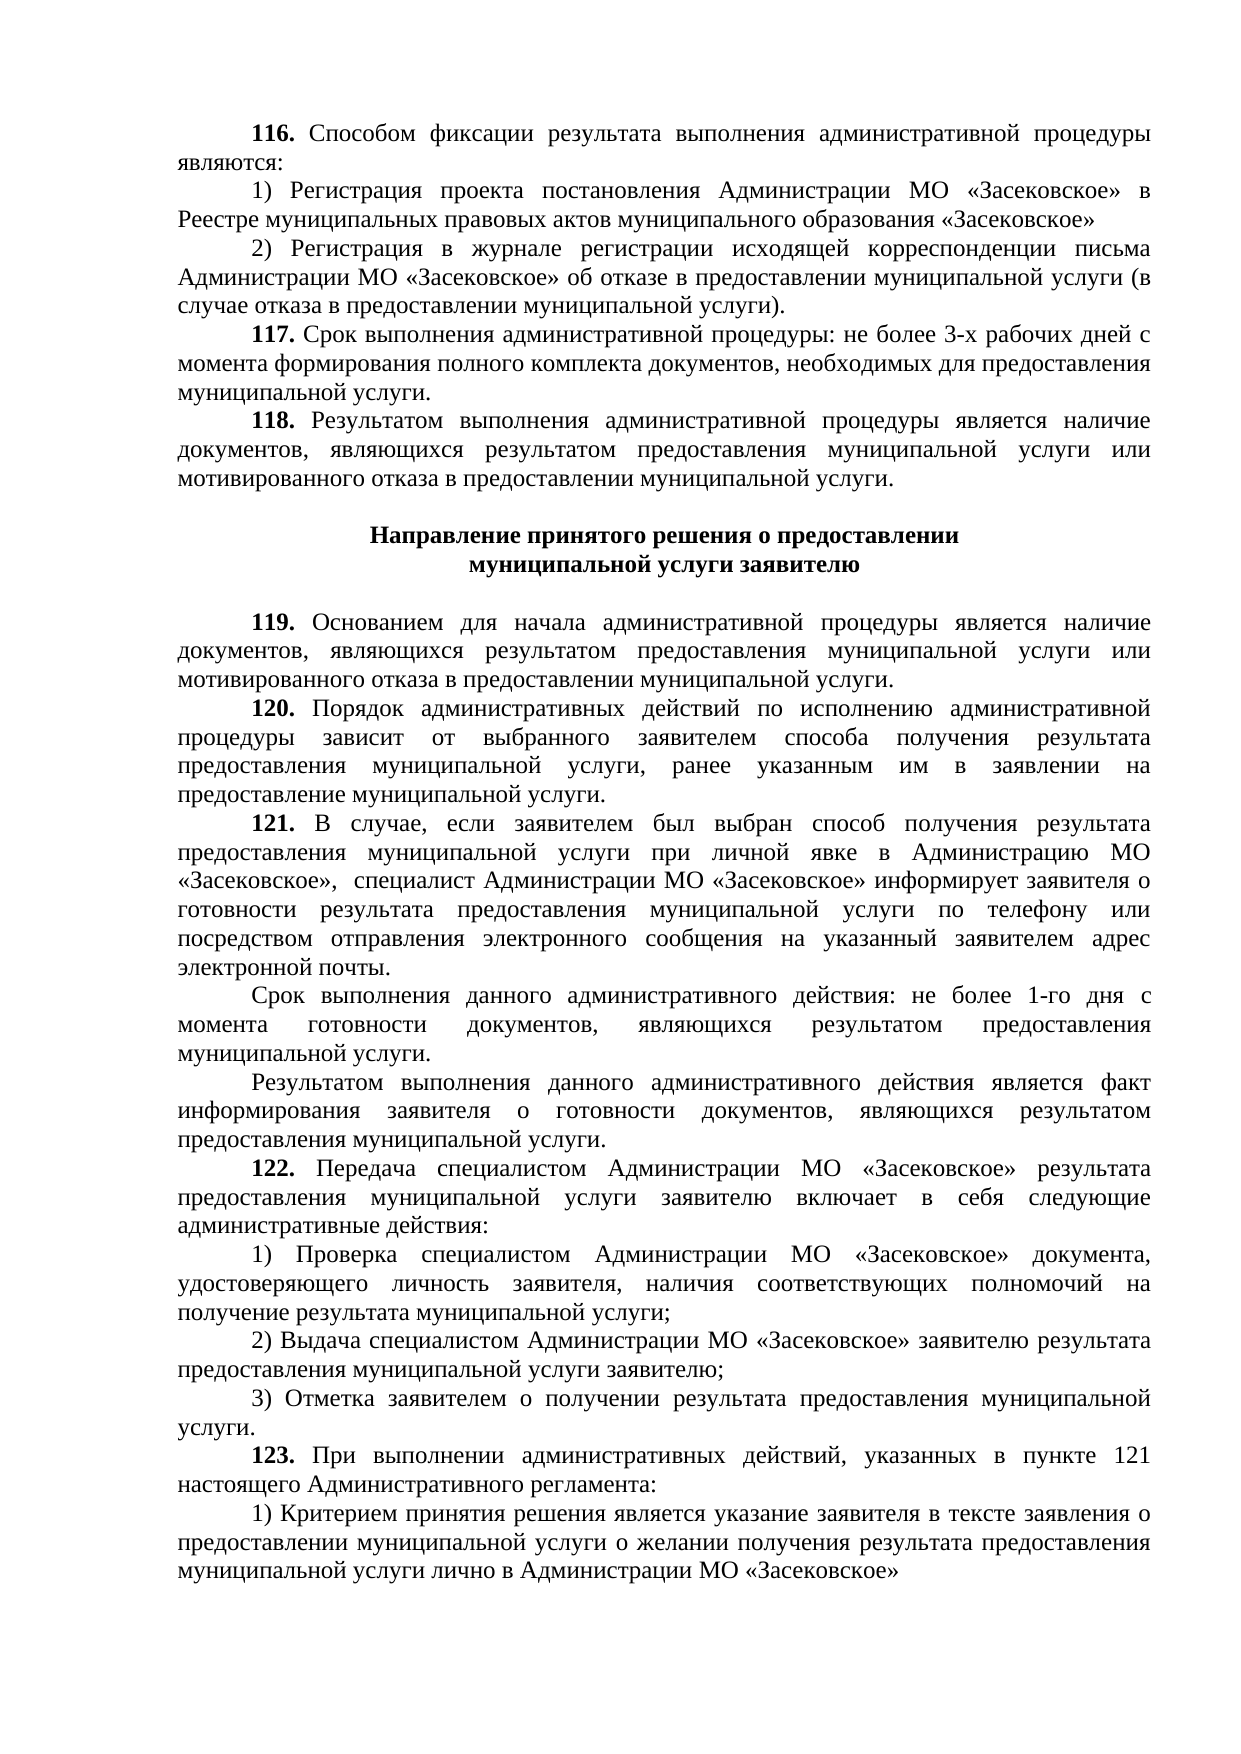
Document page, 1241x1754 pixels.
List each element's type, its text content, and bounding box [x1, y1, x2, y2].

text Результатом выполнения данного административного действия является факт информирования заявителя о готовности документов, являющихся результатом предоставления муниципальной услуги. [177, 1067, 1152, 1153]
text 117. Срок выполнения административной процедуры: не более 3-х рабочих дней с момента формирования полного комплекта документов, необходимых для предоставления муниципальной услуги. [177, 319, 1152, 406]
text 1) Проверка специалистом Администрации МО «Засековское» документа, удостоверяющего личность заявителя, наличия соответствующих полномочий на получение результата муниципальной услуги; [177, 1239, 1152, 1326]
text 3) Отметка заявителем о получении результата предоставления муниципальной услуги. [177, 1383, 1152, 1441]
text Срок выполнения данного административного действия: не более 1-го дня с момента готовности документов, являющихся результатом предоставления муниципальной услуги. [177, 981, 1152, 1067]
text 118. Результатом выполнения административной процедуры является наличие документов, являющихся результатом предоставления муниципальной услуги или мотивированного отказа в предоставлении муниципальной услуги. [177, 406, 1152, 492]
text 119. Основанием для начала административной процедуры является наличие документов, являющихся результатом предоставления муниципальной услуги или мотивированного отказа в предоставлении муниципальной услуги. [177, 607, 1152, 693]
text 123. При выполнении административных действий, указанных в пункте 121 настоящего Административного регламента: [177, 1441, 1152, 1498]
text 2) Регистрация в журнале регистрации исходящей корреспонденции письма Администрации МО «Засековское» об отказе в предоставлении муниципальной услуги (в случае отказа в предоставлении муниципальной услуги). [177, 233, 1152, 319]
text 1) Критерием принятия решения является указание заявителя в тексте заявления о предоставлении муниципальной услуги о желании получения результата предоставления муниципальной услуги лично в Администрации МО «Засековское» [177, 1498, 1152, 1584]
text муниципальной услуги заявителю [177, 549, 1152, 578]
text Направление принятого решения о предоставлении [177, 521, 1152, 549]
text 121. В случае, если заявителем был выбран способ получения результата предоставления муниципальной услуги при личной явке в Администрацию МО «Засековское», специалист Администрации МО «Засековское» информирует заявителя о готовности результата предоставления муниципальной услуги по телефону или посредством отправления электронного сообщения на указанный заявителем адрес электронной почты. [177, 808, 1152, 981]
text 120. Порядок административных действий по исполнению административной процедуры зависит от выбранного заявителем способа получения результата предоставления муниципальной услуги, ранее указанным им в заявлении на предоставление муниципальной услуги. [177, 693, 1152, 808]
text 1) Регистрация проекта постановления Администрации МО «Засековское» в Реестре муниципальных правовых актов муниципального образования «Засековское» [177, 176, 1152, 233]
text 116. Способом фиксации результата выполнения административной процедуры являются: [177, 118, 1152, 176]
text 2) Выдача специалистом Администрации МО «Засековское» заявителю результата предоставления муниципальной услуги заявителю; [177, 1326, 1152, 1383]
text 122. Передача специалистом Администрации МО «Засековское» результата предоставления муниципальной услуги заявителю включает в себя следующие административные действия: [177, 1153, 1152, 1239]
